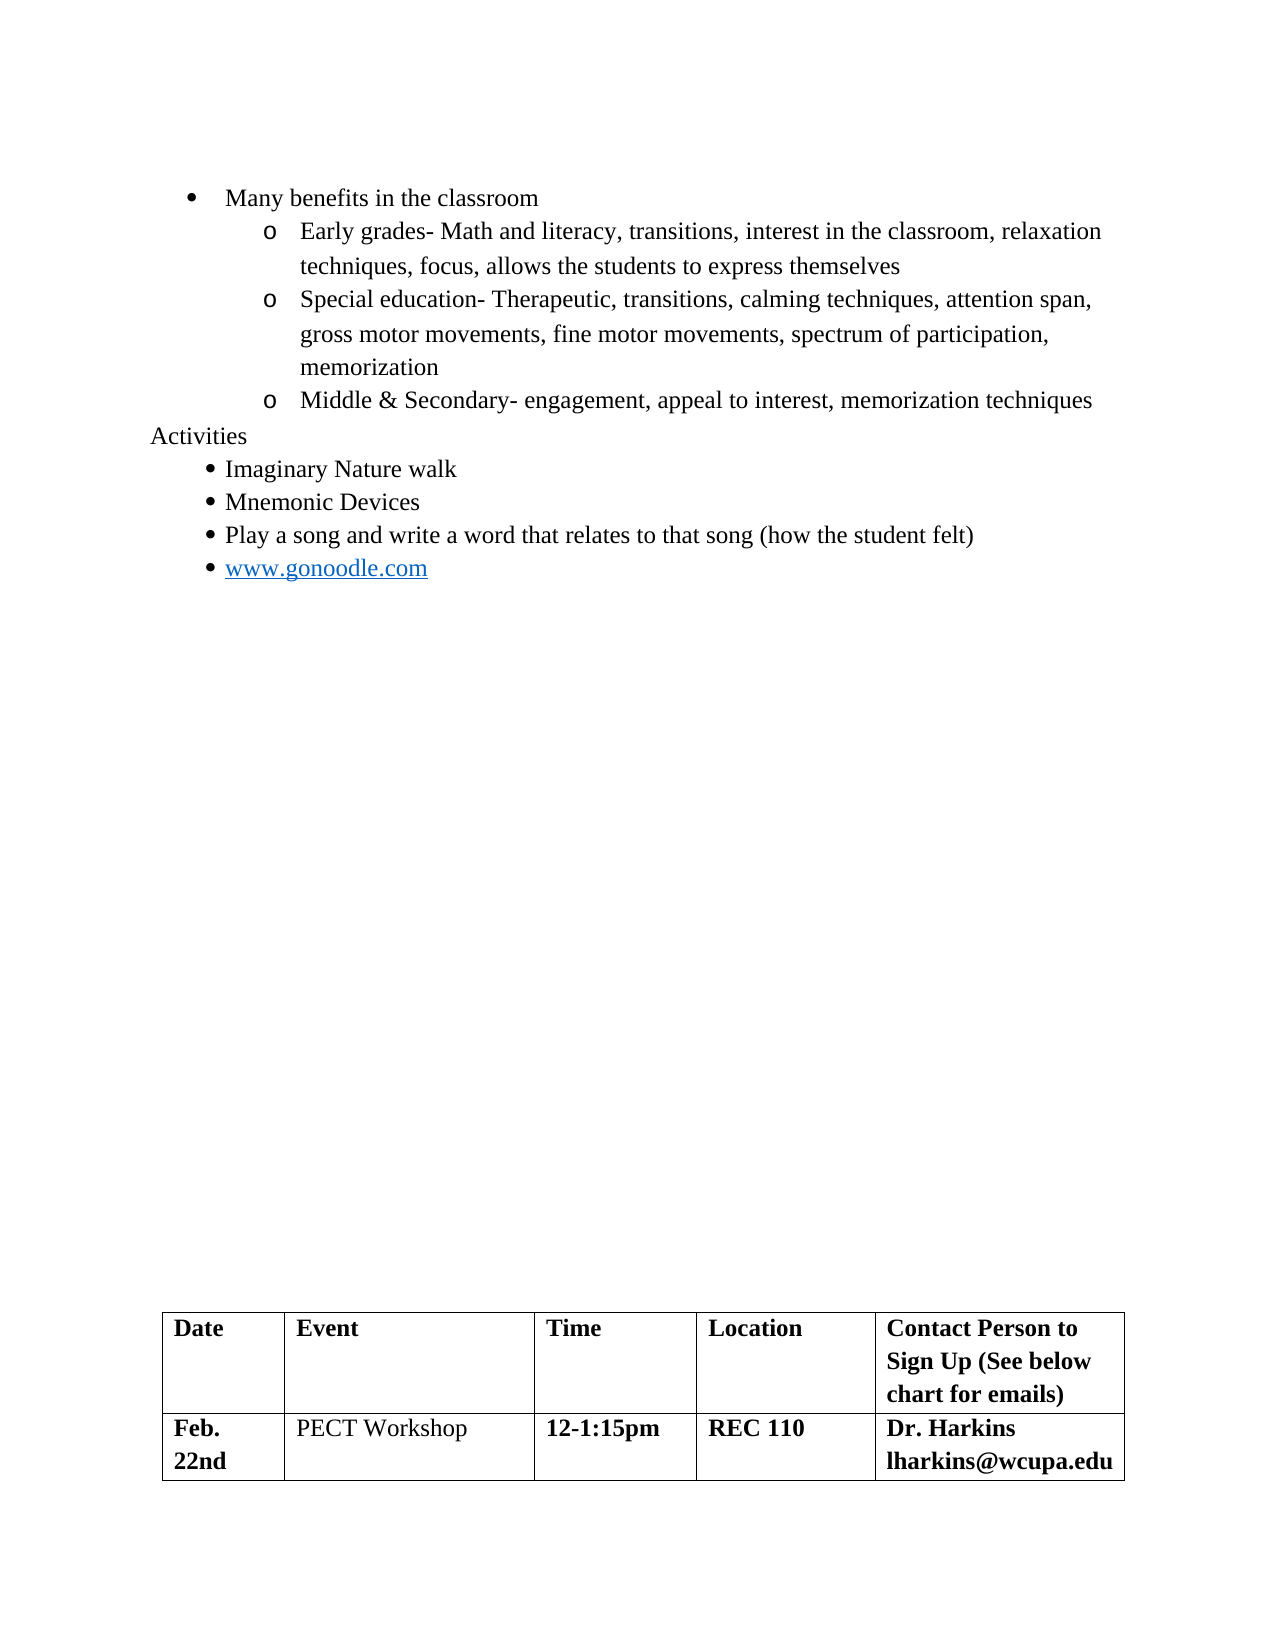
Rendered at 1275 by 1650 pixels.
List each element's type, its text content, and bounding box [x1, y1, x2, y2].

list www.gonoodle.com [206, 553, 1125, 582]
list Early grades- Math and literacy, transitions, interest in the classroom, relaxation techniques, focus, allows the students to express themselves [262, 216, 1125, 280]
list Special education- Therapeutic, transitions, calming techniques, attention span, gross motor movements, fine motor movements, spectrum of participation, memorization [262, 284, 1125, 381]
list Mnemonic Devices [206, 487, 1125, 516]
table_cell PECT Workshop [285, 1414, 534, 1479]
list Play a song and write a word that relates to that song (how the student felt) [206, 520, 1125, 548]
text Activities [150, 421, 1125, 449]
table_cell REC 110 [697, 1414, 875, 1479]
list Imaginary Nature walk [206, 454, 1125, 482]
table_header Contact Person to Sign Up (See below chart for emails) [876, 1313, 1124, 1412]
table_cell Feb. 22nd [163, 1414, 284, 1479]
table_header Event [285, 1313, 534, 1412]
table_header Location [697, 1313, 875, 1412]
table_header Time [535, 1313, 696, 1412]
table_header Date [163, 1313, 284, 1412]
list Middle & Secondary- engagement, appeal to interest, memorization techniques [262, 385, 1125, 416]
table_cell 12-1:15pm [535, 1414, 696, 1479]
list Many benefits in the classroom [169, 183, 1125, 212]
table_cell Dr. Harkins lharkins@wcupa.edu [876, 1414, 1124, 1479]
